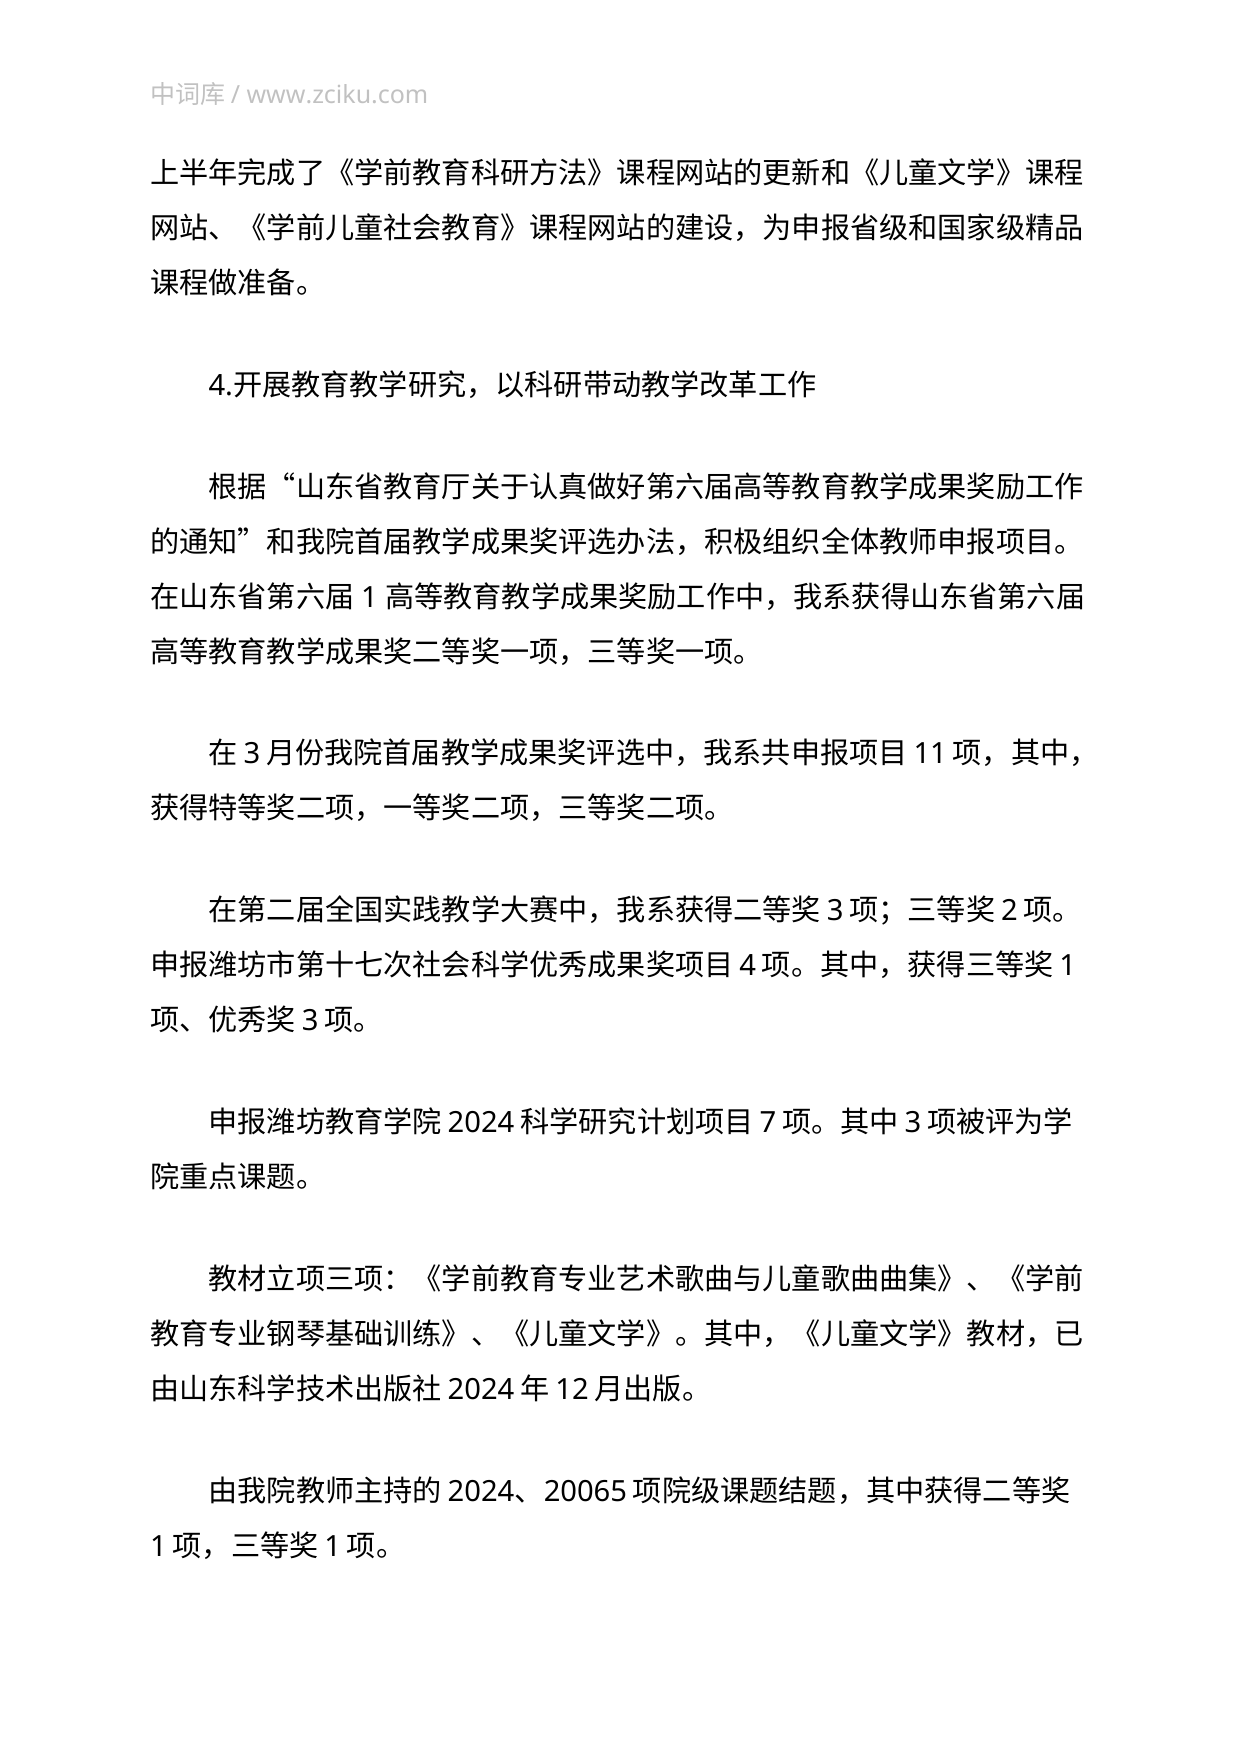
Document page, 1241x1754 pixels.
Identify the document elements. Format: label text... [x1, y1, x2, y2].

text 在3月份我院首届教学成果奖评选中，我系共申报项目11项，其中，获得特等奖二项，一等奖二项，三等奖二项。 [150, 730, 1090, 827]
text 申报潍坊教育学院2024科学研究计划项目7项。其中3项被评为学院重点课题。 [150, 1099, 1090, 1196]
text 在第二届全国实践教学大赛中，我系获得二等奖3项；三等奖2项。申报潍坊市第十七次社会科学优秀成果奖项目4项。其中，获得三等奖1项、优秀奖3项。 [150, 887, 1090, 1039]
text 教材立项三项：《学前教育专业艺术歌曲与儿童歌曲曲集》、《学前教育专业钢琴基础训练》、《儿童文学》。其中，《儿童文学》教材，已由山东科学技术出版社2024年12月出版。 [150, 1256, 1090, 1408]
text 根据“山东省教育厅关于认真做好第六届高等教育教学成果奖励工作的通知”和我院首届教学成果奖评选办法，积极组织全体教师申报项目。在山东省第六届 1 高等教育教学成果奖励工作中，我系获得山东省第六届高等教育教学成果奖二等奖一项，三等奖一项。 [150, 463, 1090, 671]
text 4.开展教育教学研究，以科研带动教学改革工作 [150, 362, 1090, 404]
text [150, 150, 1090, 302]
text 由我院教师主持的2024、20065项院级课题结题，其中获得二等奖1项，三等奖1项。 [150, 1467, 1090, 1565]
